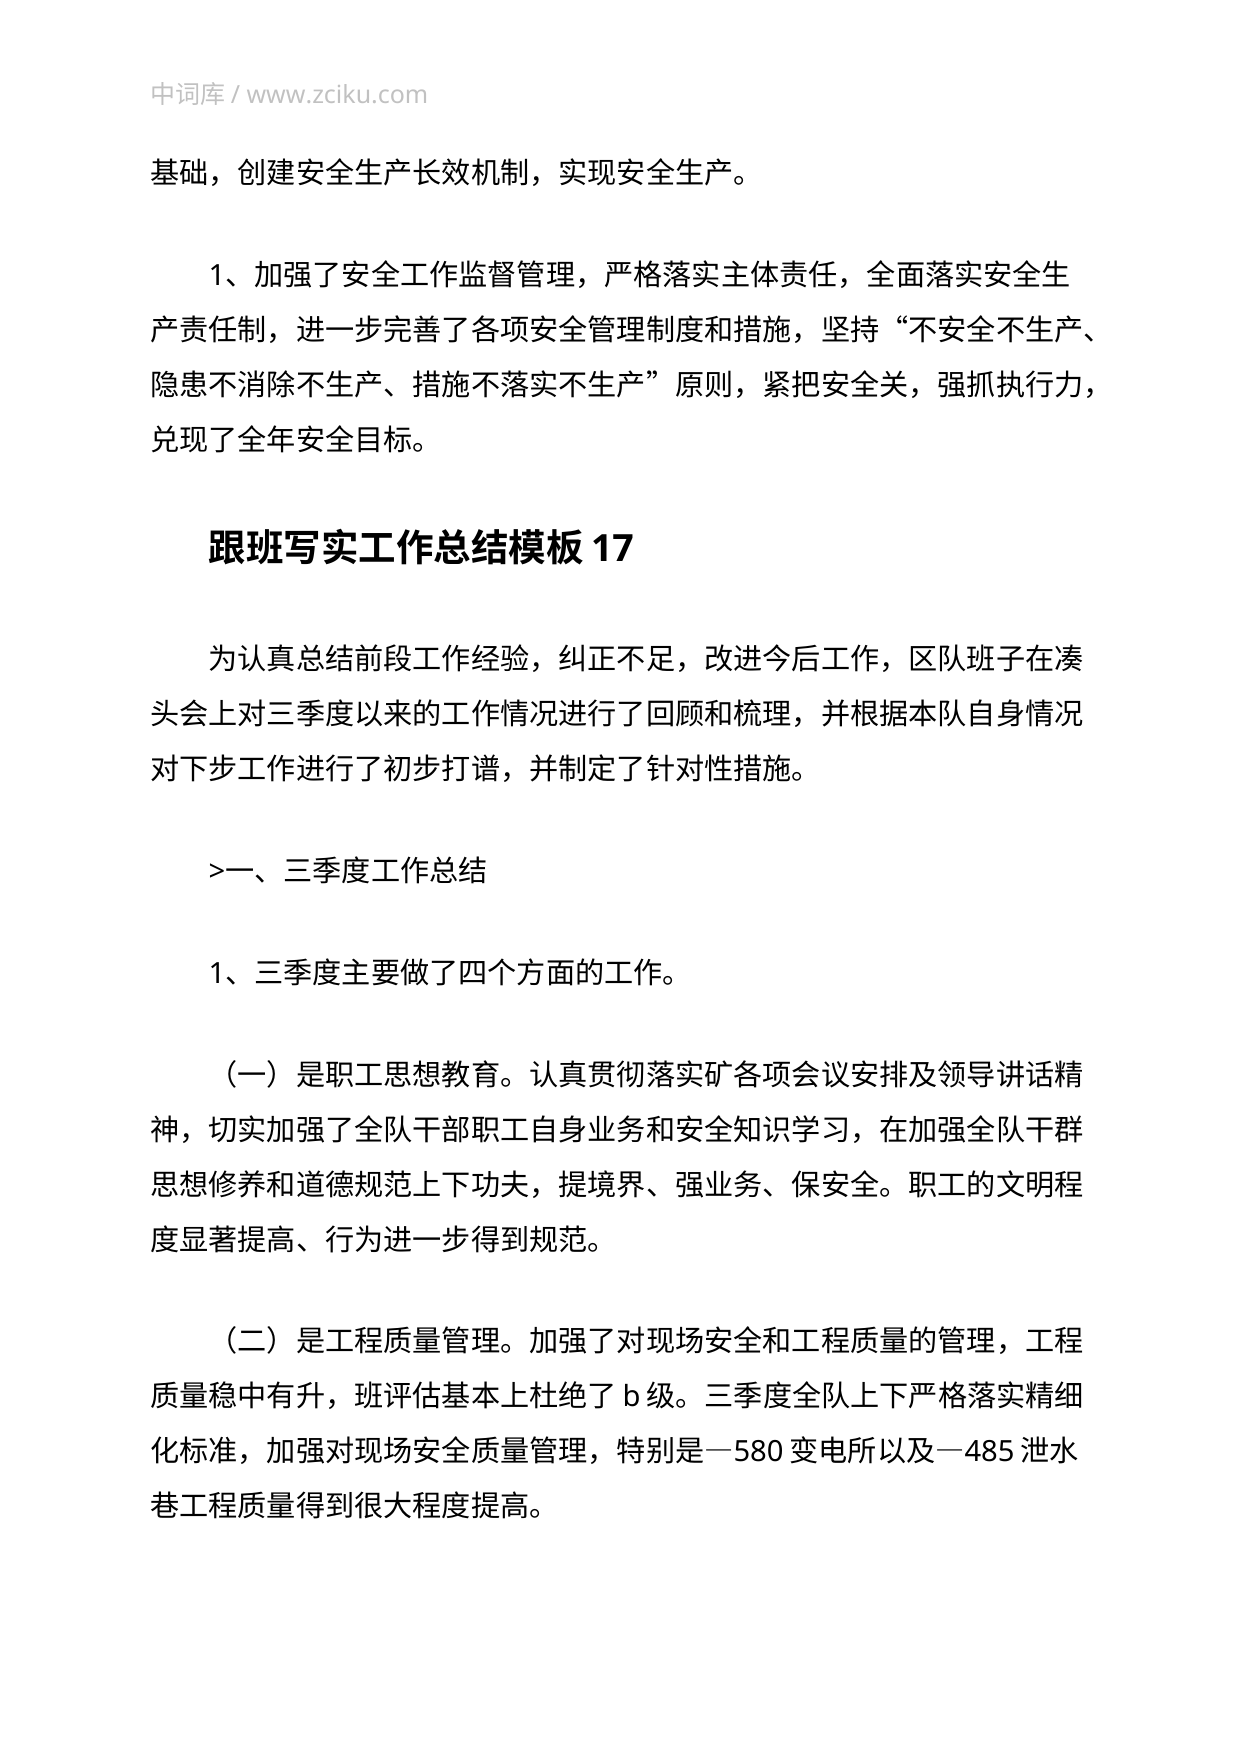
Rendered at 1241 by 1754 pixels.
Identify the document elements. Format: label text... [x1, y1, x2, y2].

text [150, 150, 1090, 192]
text 1、加强了安全工作监督管理，严格落实主体责任，全面落实安全生产责任制，进一步完善了各项安全管理制度和措施，坚持“不安全不生产、隐患不消除不生产、措施不落实不生产”原则，紧把安全关，强抓执行力，兑现了全年安全目标。 [150, 252, 1090, 459]
text 为认真总结前段工作经验，纠正不足，改进今后工作，区队班子在凑头会上对三季度以来的工作情况进行了回顾和梳理，并根据本队自身情况对下步工作进行了初步打谱，并制定了针对性措施。 [150, 636, 1090, 788]
text 跟班写实工作总结模板17 [150, 518, 1090, 573]
text 1、三季度主要做了四个方面的工作。 [150, 949, 1090, 992]
text >一、三季度工作总结 [150, 847, 1090, 890]
text （二）是工程质量管理。加强了对现场安全和工程质量的管理，工程质量稳中有升，班评估基本上杜绝了b级。三季度全队上下严格落实精细化标准，加强对现场安全质量管理，特别是—580变电所以及—485泄水巷工程质量得到很大程度提高。 [150, 1318, 1090, 1525]
text （一）是职工思想教育。认真贯彻落实矿各项会议安排及领导讲话精神，切实加强了全队干部职工自身业务和安全知识学习，在加强全队干群思想修养和道德规范上下功夫，提境界、强业务、保安全。职工的文明程度显著提高、行为进一步得到规范。 [150, 1051, 1090, 1258]
